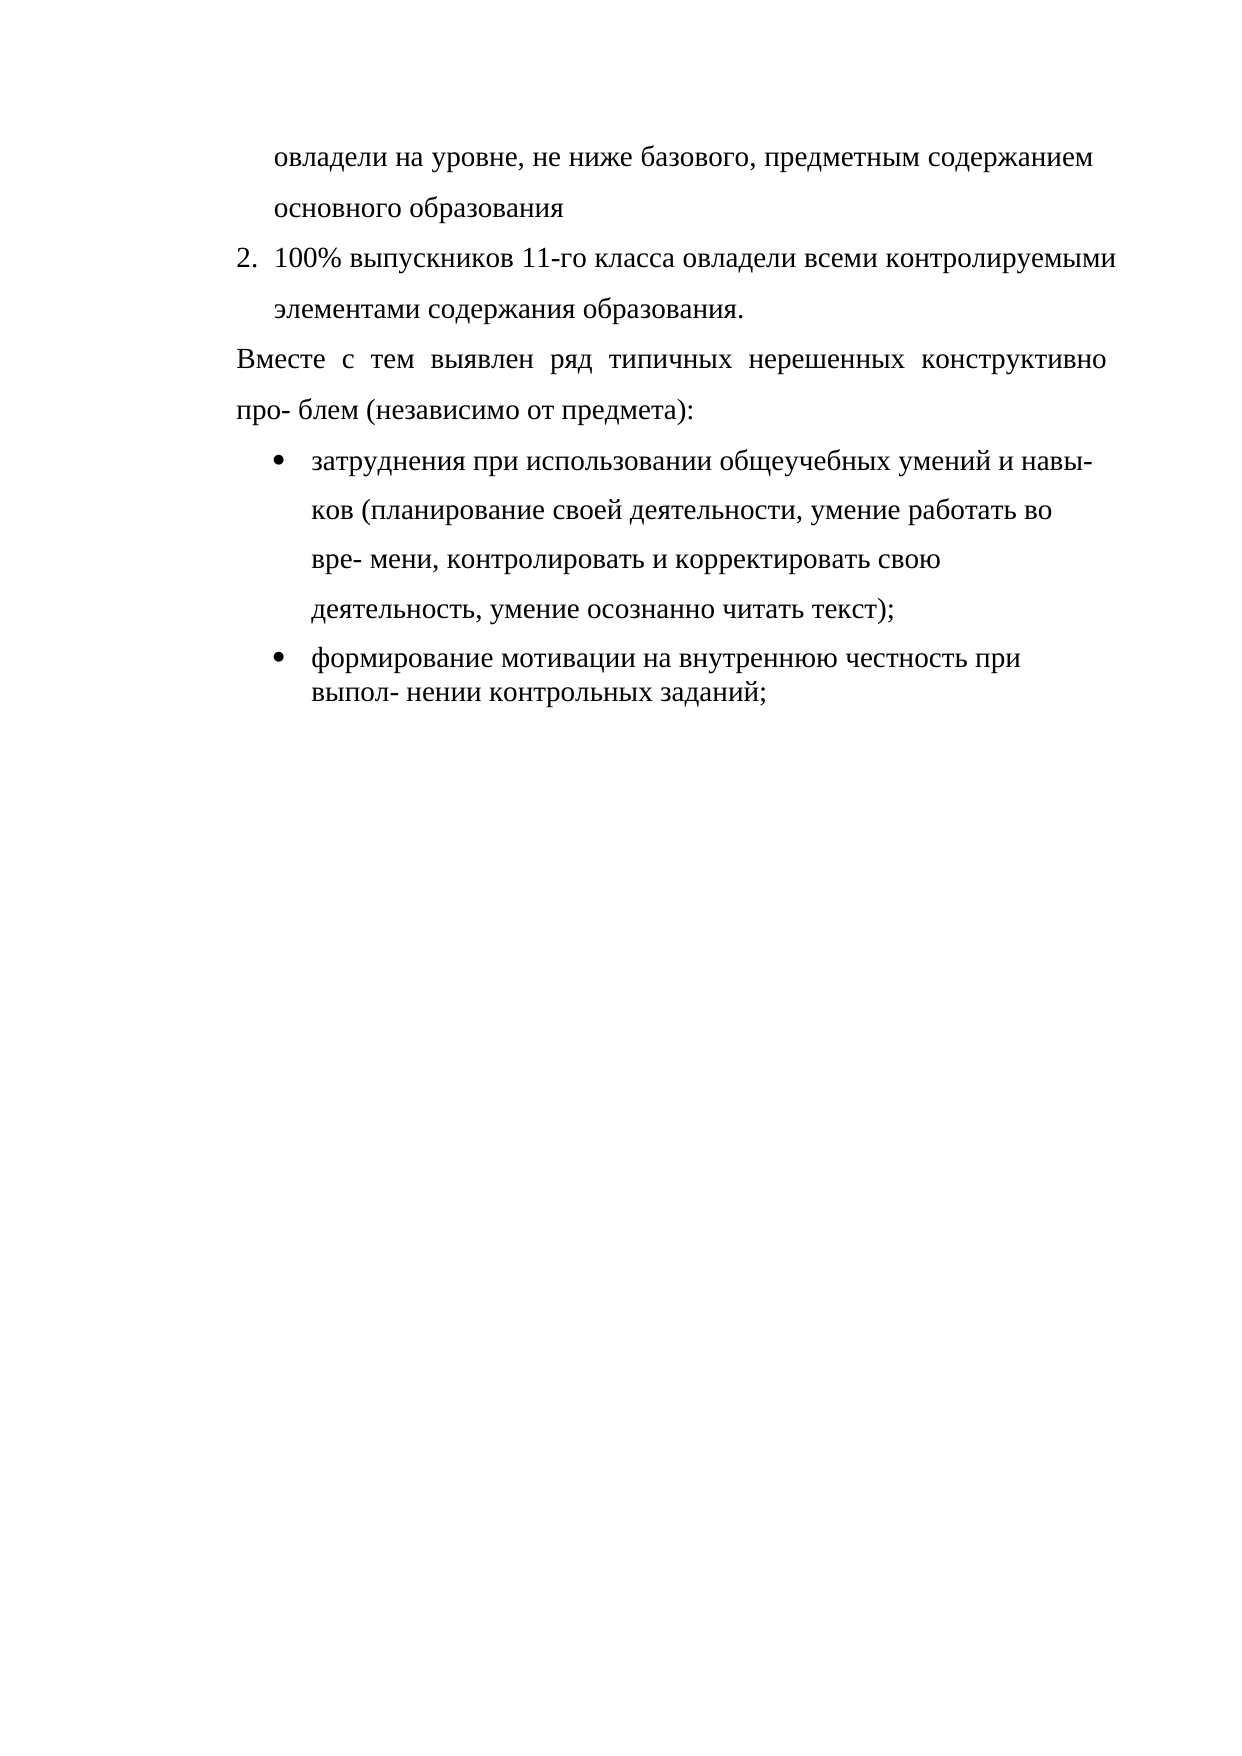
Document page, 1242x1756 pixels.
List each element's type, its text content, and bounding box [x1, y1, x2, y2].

list 100% выпускников 11-го класса овладели всеми контролируемыми элементами содержания образования. [236, 240, 1116, 324]
text Вместе с тем выявлен ряд типичных нерешенных конструктивно про- блем (независимо от предмета): [236, 342, 1107, 426]
list затруднения при использовании общеучебных умений и навы- ков (планирование своей деятельности, умение работать во вре- мени, контролировать и корректировать свою деятельность, умение осознанно читать текст); [274, 443, 1108, 624]
list формирование мотивации на внутреннюю честность при выпол- нении контрольных заданий; [274, 640, 1114, 707]
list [236, 139, 1093, 223]
